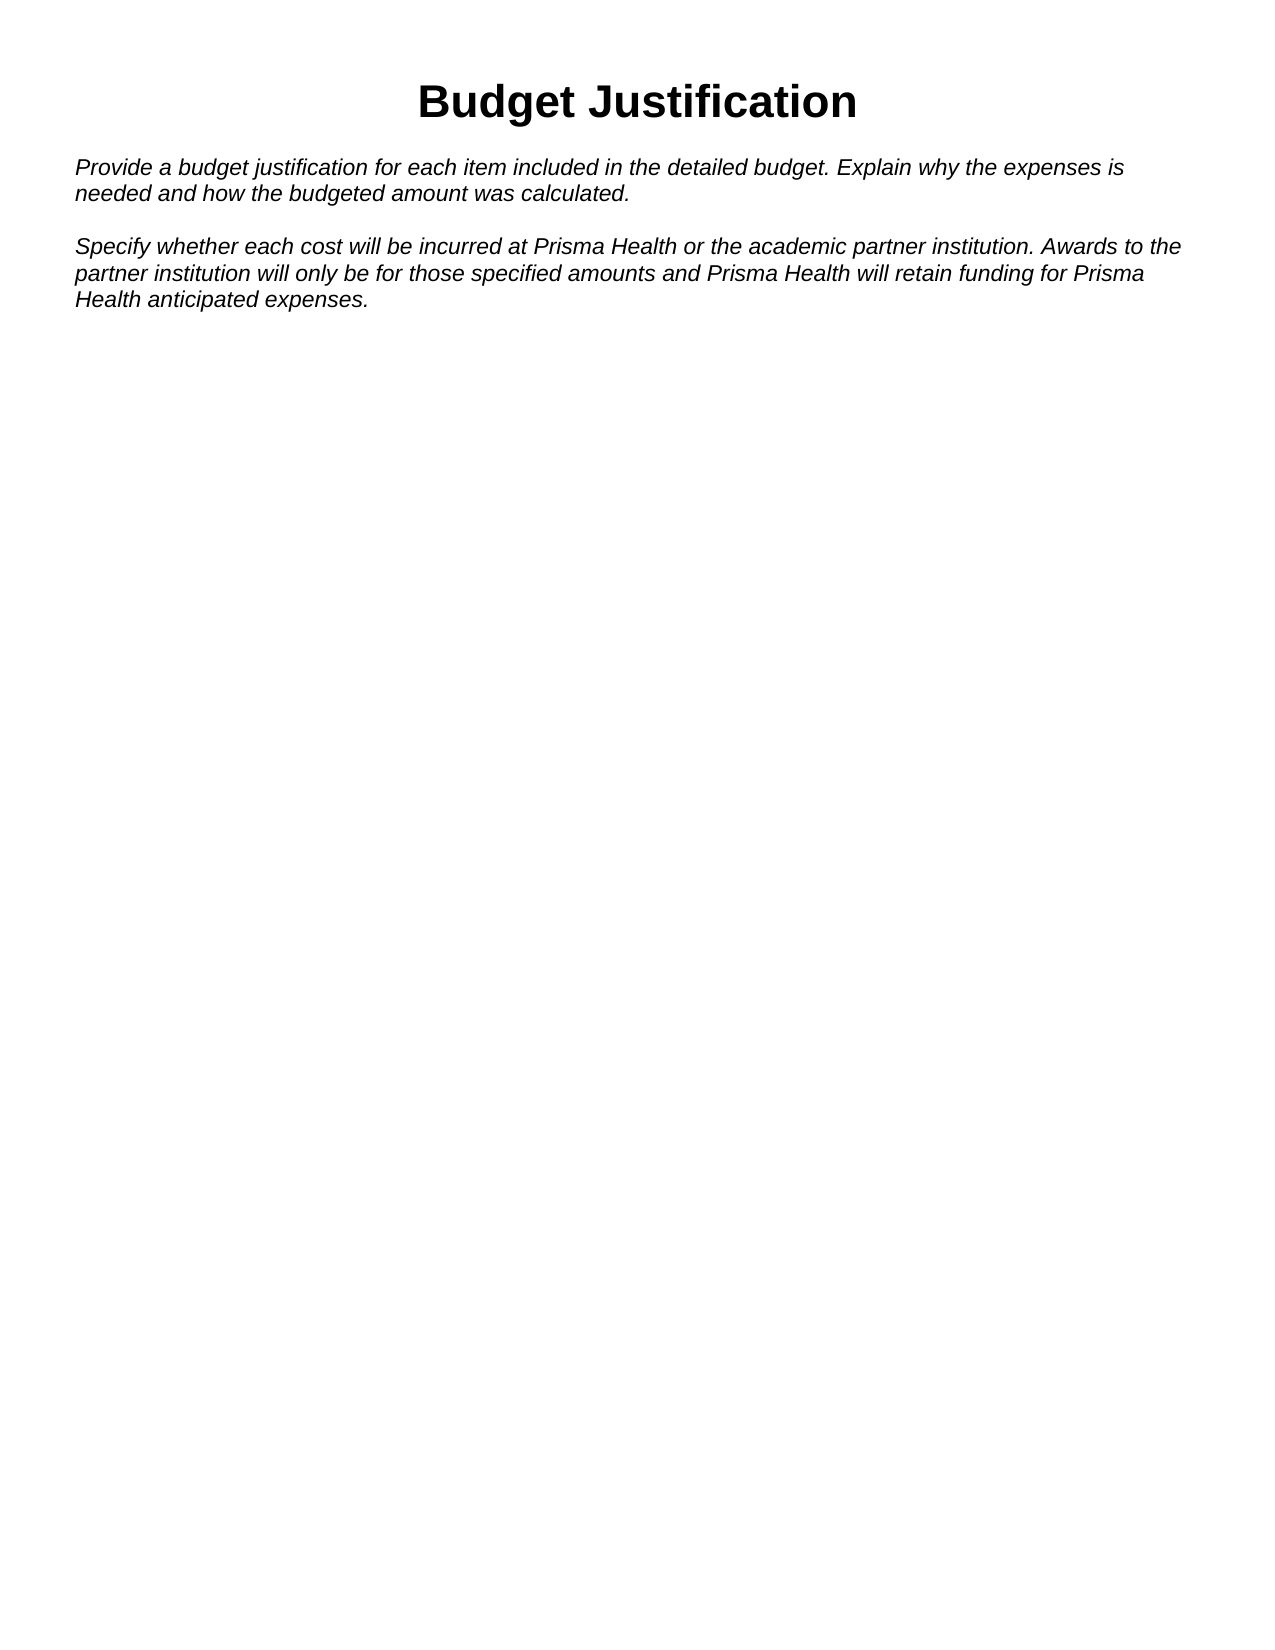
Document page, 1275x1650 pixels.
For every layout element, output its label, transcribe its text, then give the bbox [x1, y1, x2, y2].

text Specify whether each cost will be incurred at Prisma Health or the academic partner institution. Awards to the partner institution will only be for those specified amounts and Prisma Health will retain funding for Prisma Health anticipated expenses. [75, 233, 1200, 312]
text Provide a budget justification for each item included in the detailed budget. Explain why the expenses is needed and how the budgeted amount was calculated. [75, 154, 1200, 207]
text Budget Justification [75, 75, 1200, 128]
